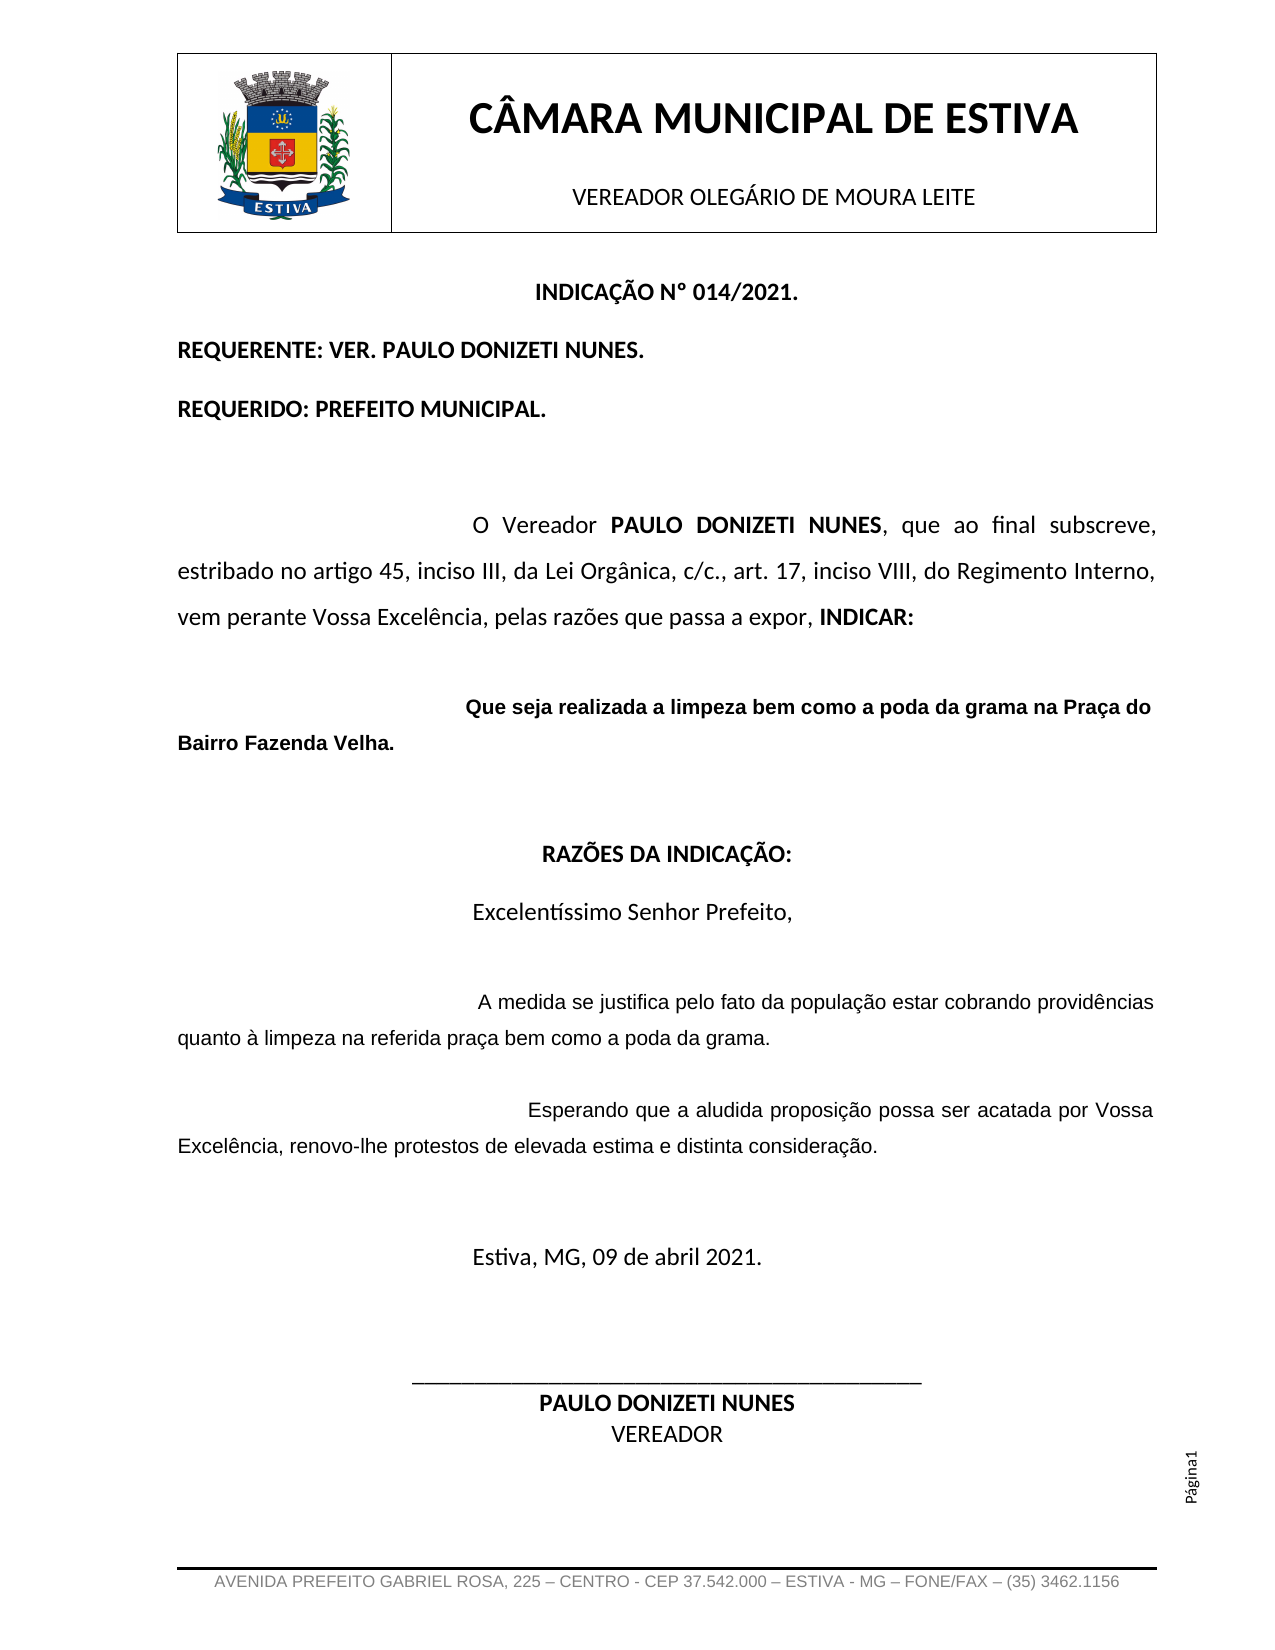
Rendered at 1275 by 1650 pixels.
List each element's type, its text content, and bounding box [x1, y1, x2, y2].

text Que seja realizada a limpeza bem como a poda da grama na Praça do Bairro Fazenda Velha. [177, 695, 1157, 755]
picture [217, 71, 350, 220]
text A medida se justifica pelo fato da população estar cobrando providências quanto à limpeza na referida praça bem como a poda da grama. [177, 990, 1157, 1050]
text Esperando que a aludida proposição possa ser acatada por Vossa Excelência, renovo-lhe protestos de elevada estima e distinta consideração. [177, 1098, 1157, 1158]
text REQUERIDO: PREFEITO MUNICIPAL. [177, 393, 1157, 423]
text PAULO DONIZETI NUNES [177, 1388, 1157, 1418]
text O Vereador PAULO DONIZETI NUNES, que ao final subscreve, estribado no artigo 45, inciso III, da Lei Orgânica, c/c., art. 17, inciso VIII, do Regimento Interno, vem perante Vossa Excelência, pelas razões que passa a expor, INDICAR: [177, 509, 1157, 631]
text REQUERENTE: VER. PAULO DONIZETI NUNES. [177, 335, 1157, 365]
text VEREADOR [177, 1418, 1157, 1449]
text Estiva, MG, 09 de abril 2021. [177, 1241, 1157, 1271]
text Excelentíssimo Senhor Prefeito, [177, 896, 1157, 926]
text _________________________________________ [177, 1357, 1157, 1388]
text RAZÕES DA INDICAÇÃO: [177, 838, 1157, 868]
text INDICAÇÃO Nº 014/2021. [177, 276, 1157, 307]
